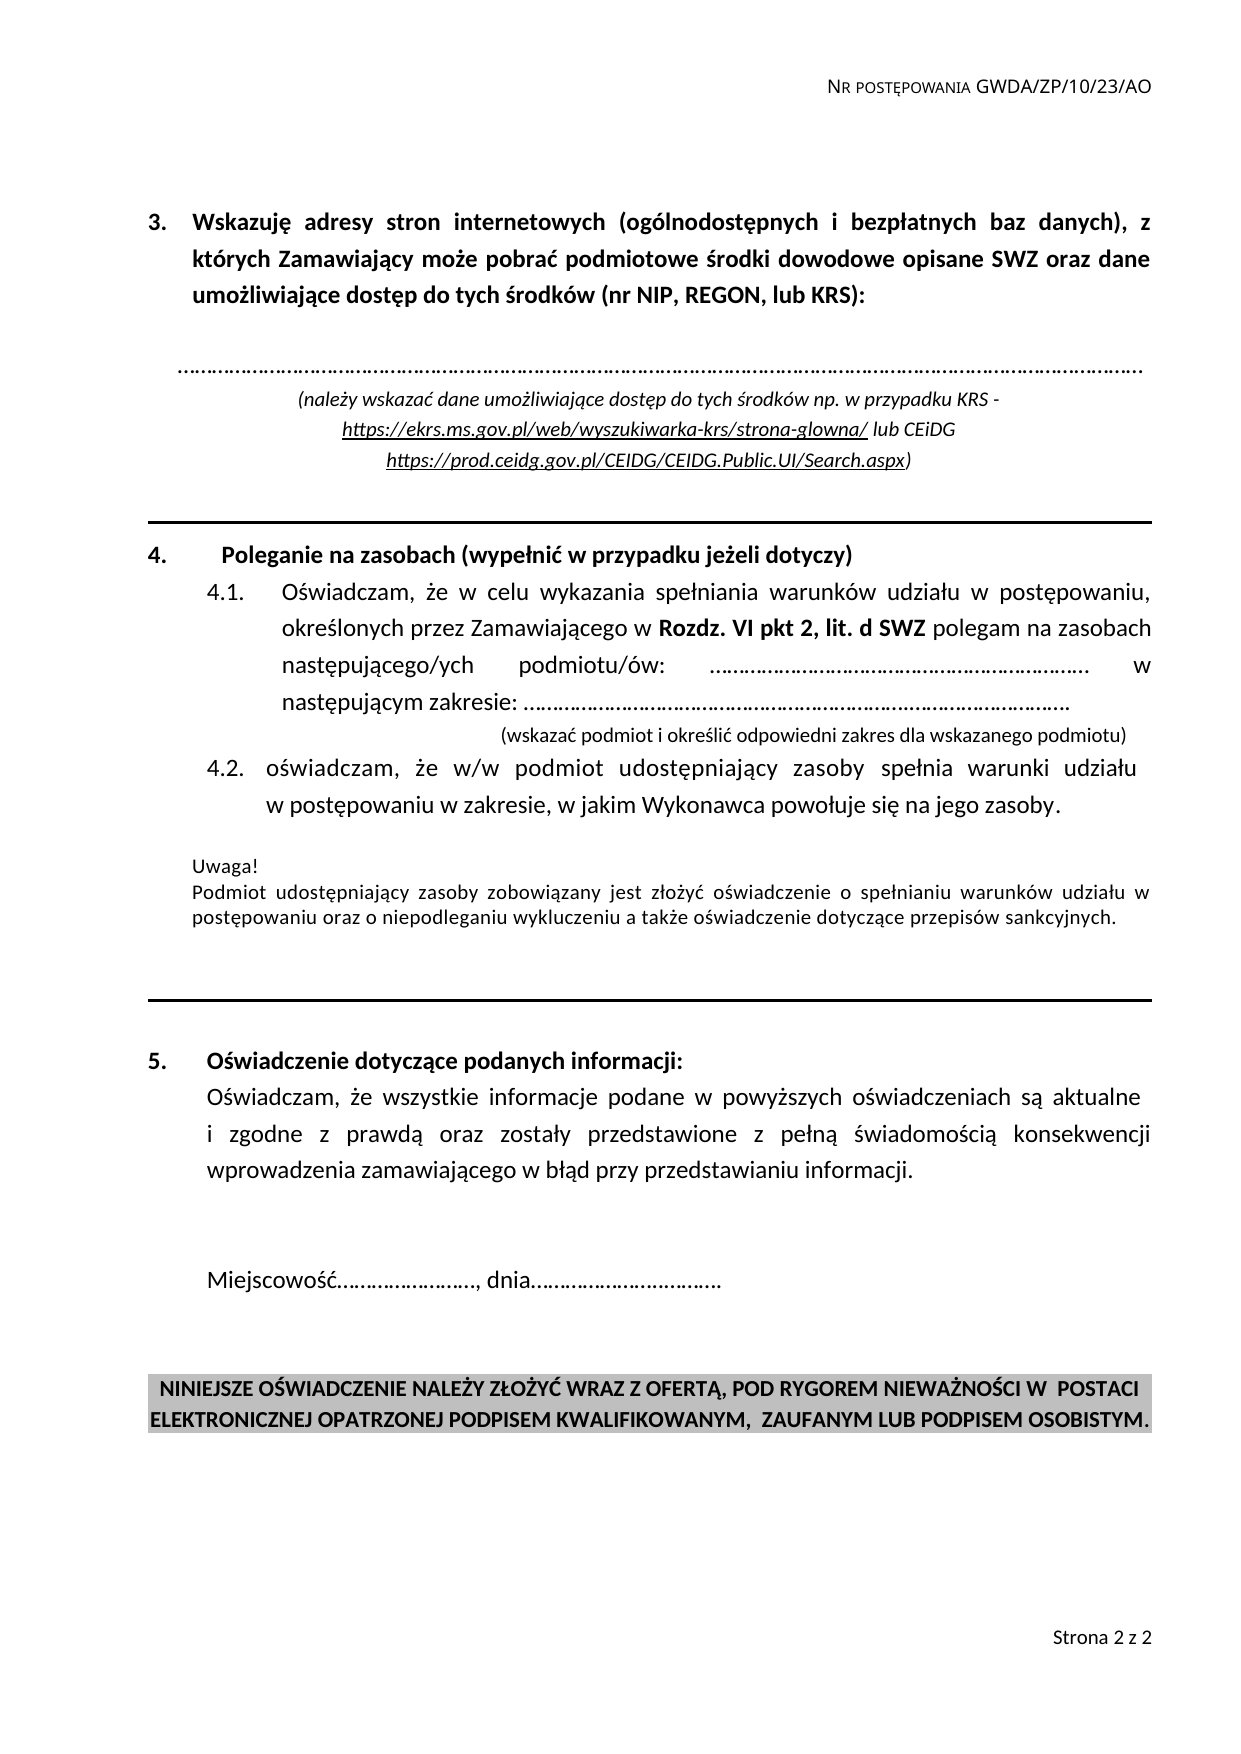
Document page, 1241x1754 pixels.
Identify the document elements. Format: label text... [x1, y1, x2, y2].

list …………………………………………………………………………………………………………………………………………………… [177, 350, 1152, 380]
list Oświadczam, że w celu wykazania spełniania warunków udziału w postępowaniu, określonych przez Zamawiającego w Rozdz. VI pkt 2, lit. d SWZ polegam na zasobach następującego/ych podmiotu/ów: ………………………………………………………… w następującym zakresie: ………………………………………………………….………………………. [207, 576, 1152, 716]
list Wskazuję adresy stron internetowych (ogólnodostępnych i bezpłatnych baz danych), z których Zamawiający może pobrać podmiotowe środki dowodowe opisane SWZ oraz dane umożliwiające dostęp do tych środków (nr NIP, REGON, lub KRS): [148, 206, 1152, 310]
list (wskazać podmiot i określić odpowiedni zakres dla wskazanego podmiotu) [266, 722, 1152, 748]
text NINIEJSZE OŚWIADCZENIE NALEŻY ZŁOŻYĆ WRAZ Z OFERTĄ, POD RYGOREM NIEWAŻNOŚCI W POSTACI ELEKTRONICZNEJ OPATRZONEJ PODPISEM KWALIFIKOWANYM, ZAUFANYM LUB PODPISEM OSOBISTYM. [148, 1374, 1152, 1433]
list Poleganie na zasobach (wypełnić w przypadku jeżeli dotyczy) [148, 539, 1152, 570]
text (należy wskazać dane umożliwiające dostęp do tych środków np. w przypadku KRS - https://ekrs.ms.gov.pl/web/wyszukiwarka-krs/strona-glowna/ lub CEiDG https://prod.ceidg.gov.pl/CEIDG/CEIDG.Public.UI/Search.aspx) [148, 386, 1152, 472]
list Oświadczenie dotyczące podanych informacji: [148, 1045, 1152, 1075]
text Oświadczam, że wszystkie informacje podane w powyższych oświadczeniach są aktualne i zgodne z prawdą oraz zostały przedstawione z pełną świadomością konsekwencji wprowadzenia zamawiającego w błąd przy przedstawianiu informacji. [207, 1081, 1152, 1185]
list oświadczam, że w/w podmiot udostępniający zasoby spełnia warunki udziału w postępowaniu w zakresie, w jakim Wykonawca powołuje się na jego zasoby. [207, 753, 1152, 820]
text Podmiot udostępniający zasoby zobowiązany jest złożyć oświadczenie o spełnianiu warunków udziału w postępowaniu oraz o niepodleganiu wykluczeniu a także oświadczenie dotyczące przepisów sankcyjnych. [192, 879, 1152, 930]
text Miejscowość……………………, dnia…………………..………. [148, 1264, 1152, 1295]
text Uwaga! [192, 854, 1152, 879]
